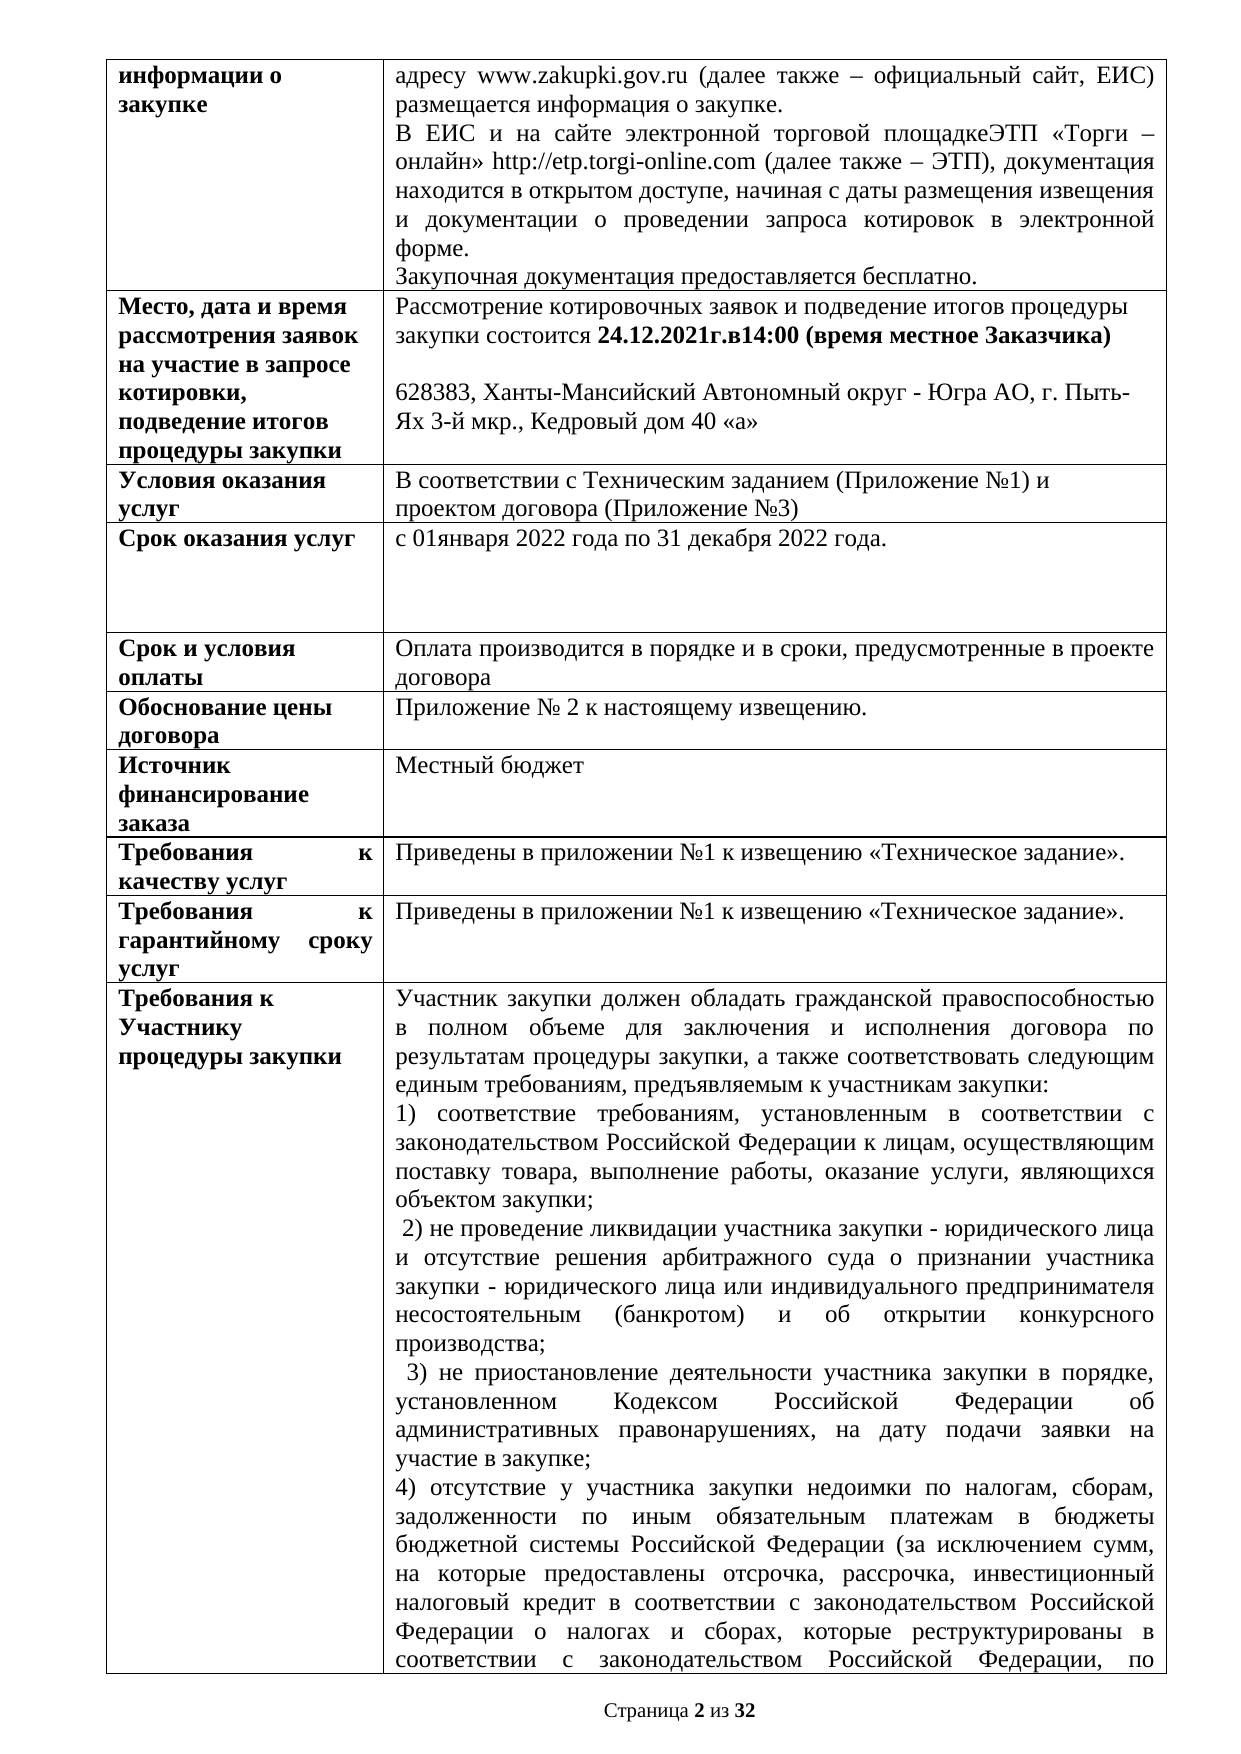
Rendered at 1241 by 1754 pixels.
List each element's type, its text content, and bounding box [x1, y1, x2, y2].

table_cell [107, 60, 383, 290]
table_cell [384, 60, 1166, 290]
table_cell Местный бюджет [384, 750, 1166, 836]
table_cell В соответствии с Техническим заданием (Приложение №1) и проектом договора (Приложение №3) [384, 465, 1166, 522]
table_cell Место, дата и время рассмотрения заявок на участие в запросе котировки, подведение итогов процедуры закупки [107, 291, 383, 464]
table_cell Приведены в приложении №1 к извещению «Техническое задание». [384, 896, 1166, 982]
table_cell Срок и условия оплаты [107, 633, 383, 691]
table_cell Приложение № 2 к настоящему извещению. [384, 692, 1166, 749]
table_cell Приведены в приложении №1 к извещению «Техническое задание». [384, 838, 1166, 895]
table_cell Срок оказания услуг [107, 523, 383, 632]
table_cell Условия оказания услуг [107, 465, 383, 522]
table_cell Рассмотрение котировочных заявок и подведение итогов процедуры закупки состоится 24.12.2021г.в14:00 (время местное Заказчика) 628383, Ханты-Мансийский Автономный округ - Югра АО, г. Пыть-Ях 3-й мкр., Кедровый дом 40 «а» [384, 291, 1166, 464]
table_cell Источник финансирование заказа [107, 750, 383, 836]
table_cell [107, 983, 383, 1673]
table_cell Требования к гарантийному сроку услуг [107, 896, 383, 982]
table_cell Оплата производится в порядке и в сроки, предусмотренные в проекте договора [384, 633, 1166, 691]
table_cell с 01января 2022 года по 31 декабря 2022 года. [384, 523, 1166, 632]
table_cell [384, 983, 1166, 1673]
table_cell Обоснование цены договора [107, 692, 383, 749]
table_cell Требования к качеству услуг [107, 838, 383, 895]
